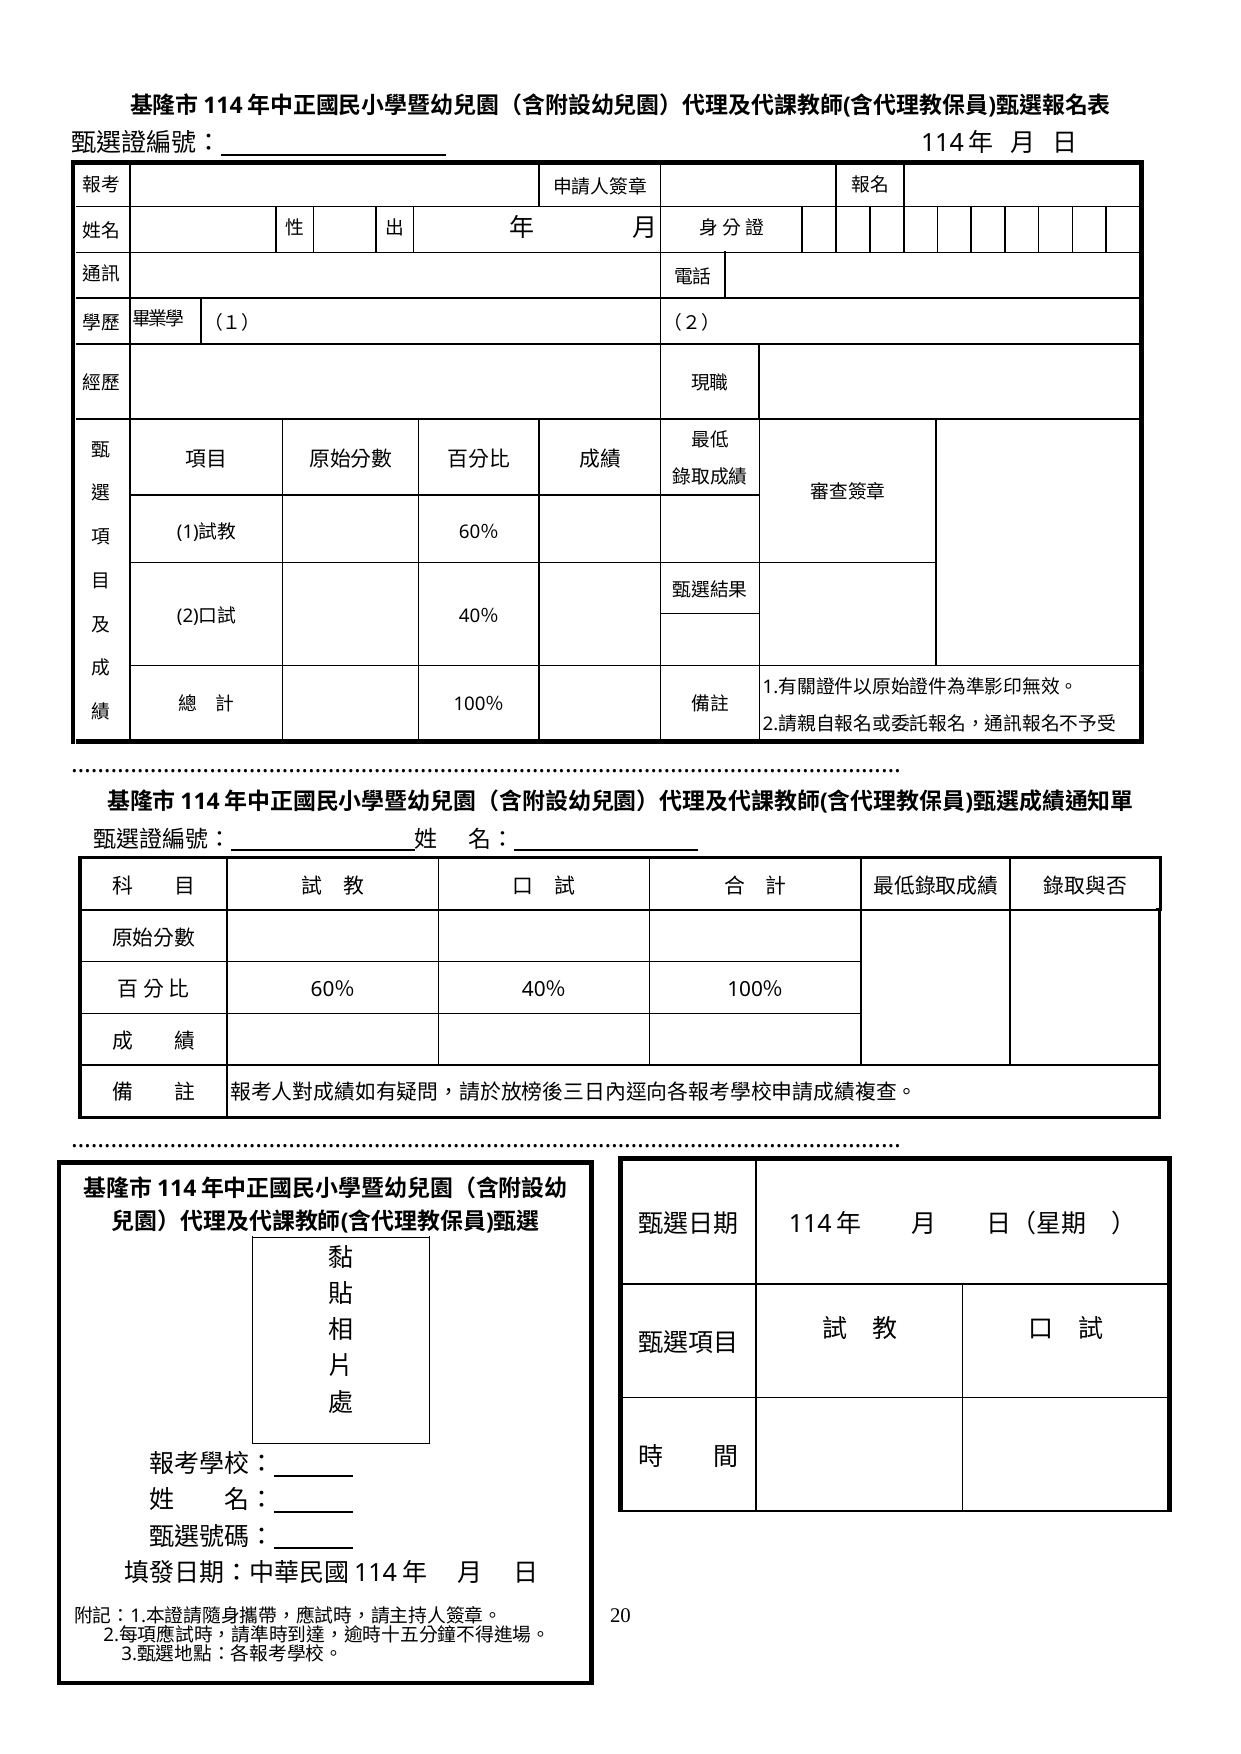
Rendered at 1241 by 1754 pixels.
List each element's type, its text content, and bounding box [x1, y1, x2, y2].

table_cell [972, 207, 1004, 251]
table_cell [540, 496, 660, 562]
text 甄選證編號： 姓 名： [71, 819, 1169, 856]
table_header 錄取與否 [1011, 859, 1159, 909]
table_cell [726, 253, 1139, 297]
table_cell 電話 [661, 253, 724, 297]
table_cell 性別 [277, 207, 313, 251]
table_header 最低錄取成績 [862, 859, 1009, 909]
table_cell [540, 563, 660, 665]
table_header 試 教 [228, 859, 438, 909]
table_cell [760, 563, 935, 665]
table_cell 經歷 [75, 344, 129, 418]
table_cell [650, 911, 860, 961]
table_cell 60％ [228, 962, 438, 1012]
table_cell 時 間 [623, 1398, 755, 1510]
table_cell 60％ [419, 496, 538, 562]
table_cell 原始分數 [82, 911, 226, 961]
table_cell [228, 911, 438, 961]
table_cell 甄 選 項 目 及 成 績 [75, 419, 129, 739]
table_cell [1039, 207, 1072, 251]
table_cell 現職 [661, 345, 758, 418]
table_header 甄選日期 [623, 1161, 755, 1283]
table_cell 報考人對成績如有疑問，請於放榜後三日內逕向各報考學校申請成績複查。 [228, 1066, 1158, 1116]
table_cell 40％ [419, 563, 538, 665]
table_cell 百 分 比 [82, 962, 226, 1012]
table_cell [131, 253, 660, 297]
table_cell 1.有關證件以原始證件為準影印無效。 2.請親自報名或委託報名，通訊報名不予受理。. [760, 666, 1139, 739]
table_cell [1107, 207, 1139, 251]
table_cell 學歷 [75, 298, 129, 343]
table_cell [871, 207, 903, 251]
table_cell 總 計 [131, 666, 282, 739]
table_cell [862, 911, 1009, 1064]
table_cell [540, 666, 660, 739]
table_cell 最低 錄取成績 [661, 420, 759, 494]
table_cell [283, 563, 418, 665]
table_cell [1073, 207, 1105, 251]
table_cell （２） [661, 299, 1139, 343]
table_cell [228, 1014, 438, 1064]
table_header 114年 月 日（星期 ） [757, 1161, 1167, 1283]
text ……………………………………………………………………………………………………………… [71, 744, 1169, 781]
table_cell [760, 345, 1139, 418]
table_header [131, 165, 538, 206]
table_cell 姓名 [75, 207, 129, 251]
table_header 申請人簽章 [540, 165, 660, 206]
table_cell [661, 614, 759, 665]
table_cell [439, 1014, 649, 1064]
table_cell [905, 207, 937, 251]
text 甄選證編號： 114年 月 日 [71, 122, 1169, 160]
table_cell 100％ [419, 666, 538, 739]
table_cell [283, 496, 418, 562]
text 基隆市114年中正國民小學暨幼兒園（含附設幼兒園）代理及代課教師(含代理教保員)甄選成績通知單 [71, 781, 1169, 819]
table_cell [314, 207, 375, 251]
table_cell [757, 1398, 962, 1510]
table_cell [650, 1014, 860, 1064]
table_cell [439, 911, 649, 961]
table_cell 備 註 [82, 1066, 226, 1116]
table_cell 口 試 [963, 1285, 1167, 1397]
table_cell 百分比 [419, 420, 538, 494]
table_cell [803, 207, 835, 251]
table_cell (2)口試 [131, 563, 282, 665]
table_cell [937, 420, 1139, 665]
table_header [661, 165, 835, 206]
text ……………………………………………………………………………………………………………… [71, 1119, 1169, 1156]
table_cell [661, 496, 759, 562]
table_cell [1006, 207, 1038, 251]
table_cell （１） [202, 299, 660, 343]
table_cell [283, 666, 418, 739]
table_header 科 目 [82, 859, 226, 909]
table_header 合 計 [650, 859, 860, 909]
table_header 口 試 [439, 859, 649, 909]
table_cell [938, 207, 970, 251]
table_cell 畢業學校 [131, 299, 200, 343]
table_header [905, 165, 1139, 206]
table_cell 甄選結果 [661, 563, 759, 613]
table_cell [963, 1398, 1167, 1510]
table_cell 出生 [377, 207, 413, 251]
table_cell 試 教 [757, 1285, 962, 1397]
table_cell [131, 345, 660, 418]
table_cell 原始分數 [283, 420, 418, 494]
table_cell 40％ [439, 962, 649, 1012]
table_cell 項目 [131, 420, 282, 494]
table_cell [837, 207, 869, 251]
table_cell [131, 207, 275, 251]
table_cell 年 月 日 [414, 207, 660, 251]
table_header 報考學校 [75, 165, 129, 206]
table_cell (1)試教 [131, 496, 282, 562]
table_cell 身 分 證 統一編號 [661, 207, 801, 251]
table_cell 成績 [540, 420, 660, 494]
table_cell 通訊住址 [75, 253, 129, 297]
table_cell 甄選項目 [623, 1285, 755, 1397]
table_cell [1011, 911, 1158, 1064]
table_cell 成 績 [82, 1014, 226, 1064]
text 基隆市114年中正國民小學暨幼兒園（含附設幼兒園）代理及代課教師(含代理教保員)甄選報名表 [71, 85, 1169, 122]
table_cell 100％ [650, 962, 860, 1012]
table_header 報名 類別 [837, 165, 903, 206]
table_cell 審查簽章 [760, 420, 935, 562]
table_cell 備註 [661, 666, 759, 739]
